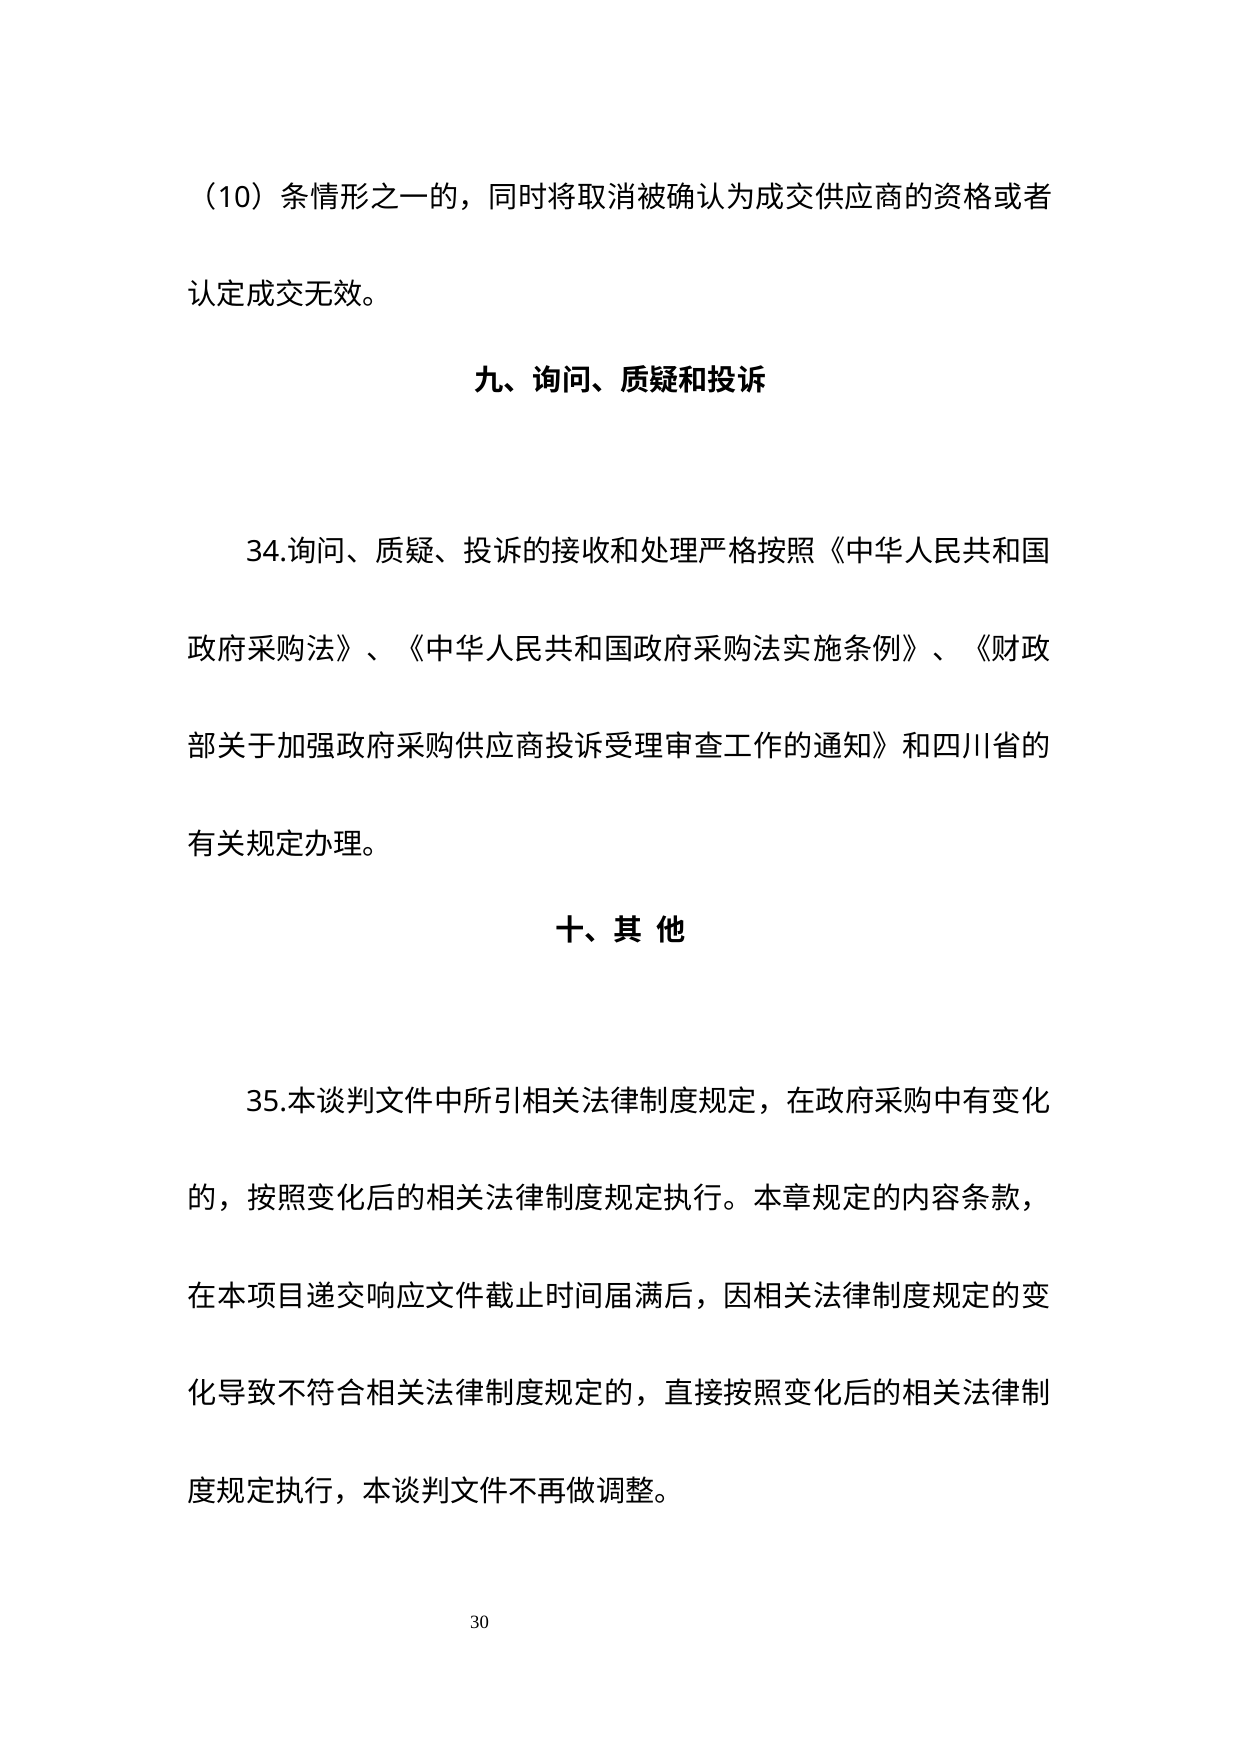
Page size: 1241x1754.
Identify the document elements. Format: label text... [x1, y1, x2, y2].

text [187, 162, 1053, 324]
text 35.本谈判文件中所引相关法律制度规定，在政府采购中有变化的，按照变化后的相关法律制度规定执行。本章规定的内容条款，在本项目递交响应文件截止时间届满后，因相关法律制度规定的变化导致不符合相关法律制度规定的，直接按照变化后的相关法律制度规定执行，本谈判文件不再做调整。 [187, 1066, 1053, 1521]
text 34.询问、质疑、投诉的接收和处理严格按照《中华人民共和国政府采购法》、《中华人民共和国政府采购法实施条例》、《财政部关于加强政府采购供应商投诉受理审查工作的通知》和四川省的有关规定办理。 [187, 517, 1053, 874]
text 十、其 他 [187, 895, 1053, 960]
text 九、询问、质疑和投诉 [187, 346, 1053, 411]
